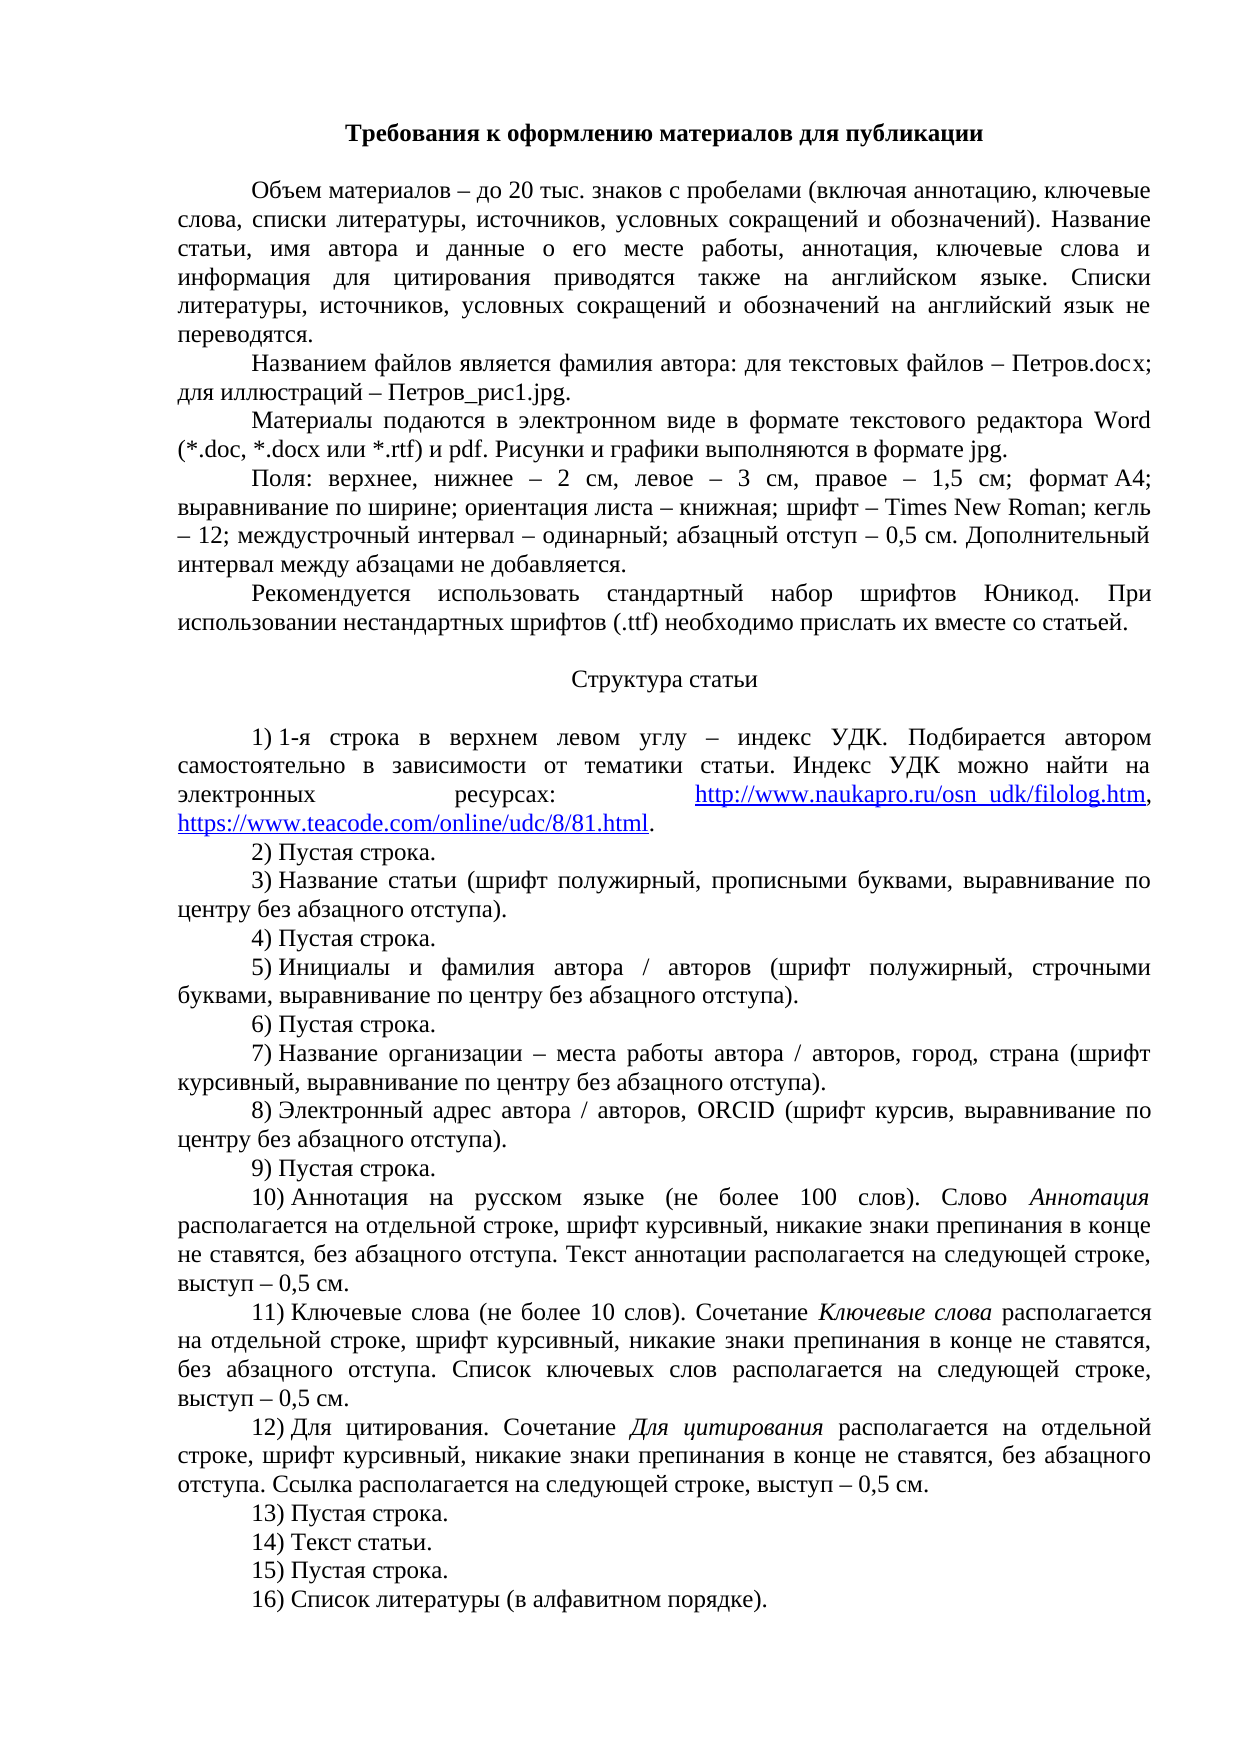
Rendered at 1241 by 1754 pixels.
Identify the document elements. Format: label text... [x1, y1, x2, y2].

text 4) Пустая строка. [177, 923, 1152, 952]
text 7) Название организации – места работы автора / авторов, город, страна (шрифт курсивный, выравнивание по центру без абзацного отступа). [177, 1038, 1152, 1096]
text 12) Для цитирования. Сочетание Для цитирования располагается на отдельной строке, шрифт курсивный, никакие знаки препинания в конце не ставятся, без абзацного отступа. Ссылка располагается на следующей строке, выступ ‒ 0,5 см. [177, 1412, 1152, 1498]
text Материалы подаются в электронном виде в формате текстового редактора Word (*.doc, *.docx или *.rtf) и pdf. Рисунки и графики выполняются в формате jpg. [177, 406, 1152, 463]
text Требования к оформлению материалов для публикации [177, 118, 1152, 147]
text Рекомендуется использовать стандартный набор шрифтов Юникод. При использовании нестандартных шрифтов (.ttf) необходимо прислать их вместе со статьей. [177, 578, 1152, 636]
text 11) Ключевые слова (не более 10 слов). Сочетание Ключевые слова располагается на отдельной строке, шрифт курсивный, никакие знаки препинания в конце не ставятся, без абзацного отступа. Список ключевых слов располагается на следующей строке, выступ ‒ 0,5 см. [177, 1297, 1152, 1412]
text 14) Текст статьи. [177, 1527, 1152, 1556]
text 2) Пустая строка. [177, 837, 1152, 866]
text 9) Пустая строка. [177, 1153, 1152, 1182]
text Названием файлов является фамилия автора: для текстовых файлов – Петров.docx; для иллюстраций – Петров_рис1.jpg. [177, 348, 1152, 406]
text 5) Инициалы и фамилия автора / авторов (шрифт полужирный, строчными буквами, выравнивание по центру без абзацного отступа). [177, 952, 1152, 1009]
text Структура статьи [177, 664, 1152, 693]
text 10) Аннотация на русском языке (не более 100 слов). Слово Аннотация располагается на отдельной строке, шрифт курсивный, никакие знаки препинания в конце не ставятся, без абзацного отступа. Текст аннотации располагается на следующей строке, выступ ‒ 0,5 см. [177, 1182, 1152, 1297]
text 15) Пустая строка. [177, 1556, 1152, 1584]
text Поля: верхнее, нижнее – 2 см, левое – 3 см, правое – 1,5 см; формат А4; выравнивание по ширине; ориентация листа – книжная; шрифт ‒ Times New Roman; кегль ‒ 12; междустрочный интервал – одинарный; абзацный отступ ‒ 0,5 см. Дополнительный интервал между абзацами не добавляется. [177, 463, 1152, 578]
text 1) 1-я строка в верхнем левом углу – индекс УДК. Подбирается автором самостоятельно в зависимости от тематики статьи. Индекс УДК можно найти на электронных ресурсах: http://www.naukapro.ru/osn_udk/filolog.htm, https://www.teacode.com/online/udc/8/81.html. [177, 722, 1152, 837]
text 8) Электронный адрес автора / авторов, ORCID (шрифт курсив, выравнивание по центру без абзацного отступа). [177, 1096, 1152, 1153]
text Объем материалов – до 20 тыс. знаков с пробелами (включая аннотацию, ключевые слова, списки литературы, источников, условных сокращений и обозначений). Название статьи, имя автора и данные о его месте работы, аннотация, ключевые слова и информация для цитирования приводятся также на английском языке. Списки литературы, источников, условных сокращений и обозначений на английский язык не переводятся. [177, 176, 1152, 348]
text 13) Пустая строка. [177, 1498, 1152, 1527]
text 3) Название статьи (шрифт полужирный, прописными буквами, выравнивание по центру без абзацного отступа). [177, 866, 1152, 923]
text 16) Список литературы (в алфавитном порядке). [177, 1584, 1152, 1613]
text 6) Пустая строка. [177, 1009, 1152, 1038]
